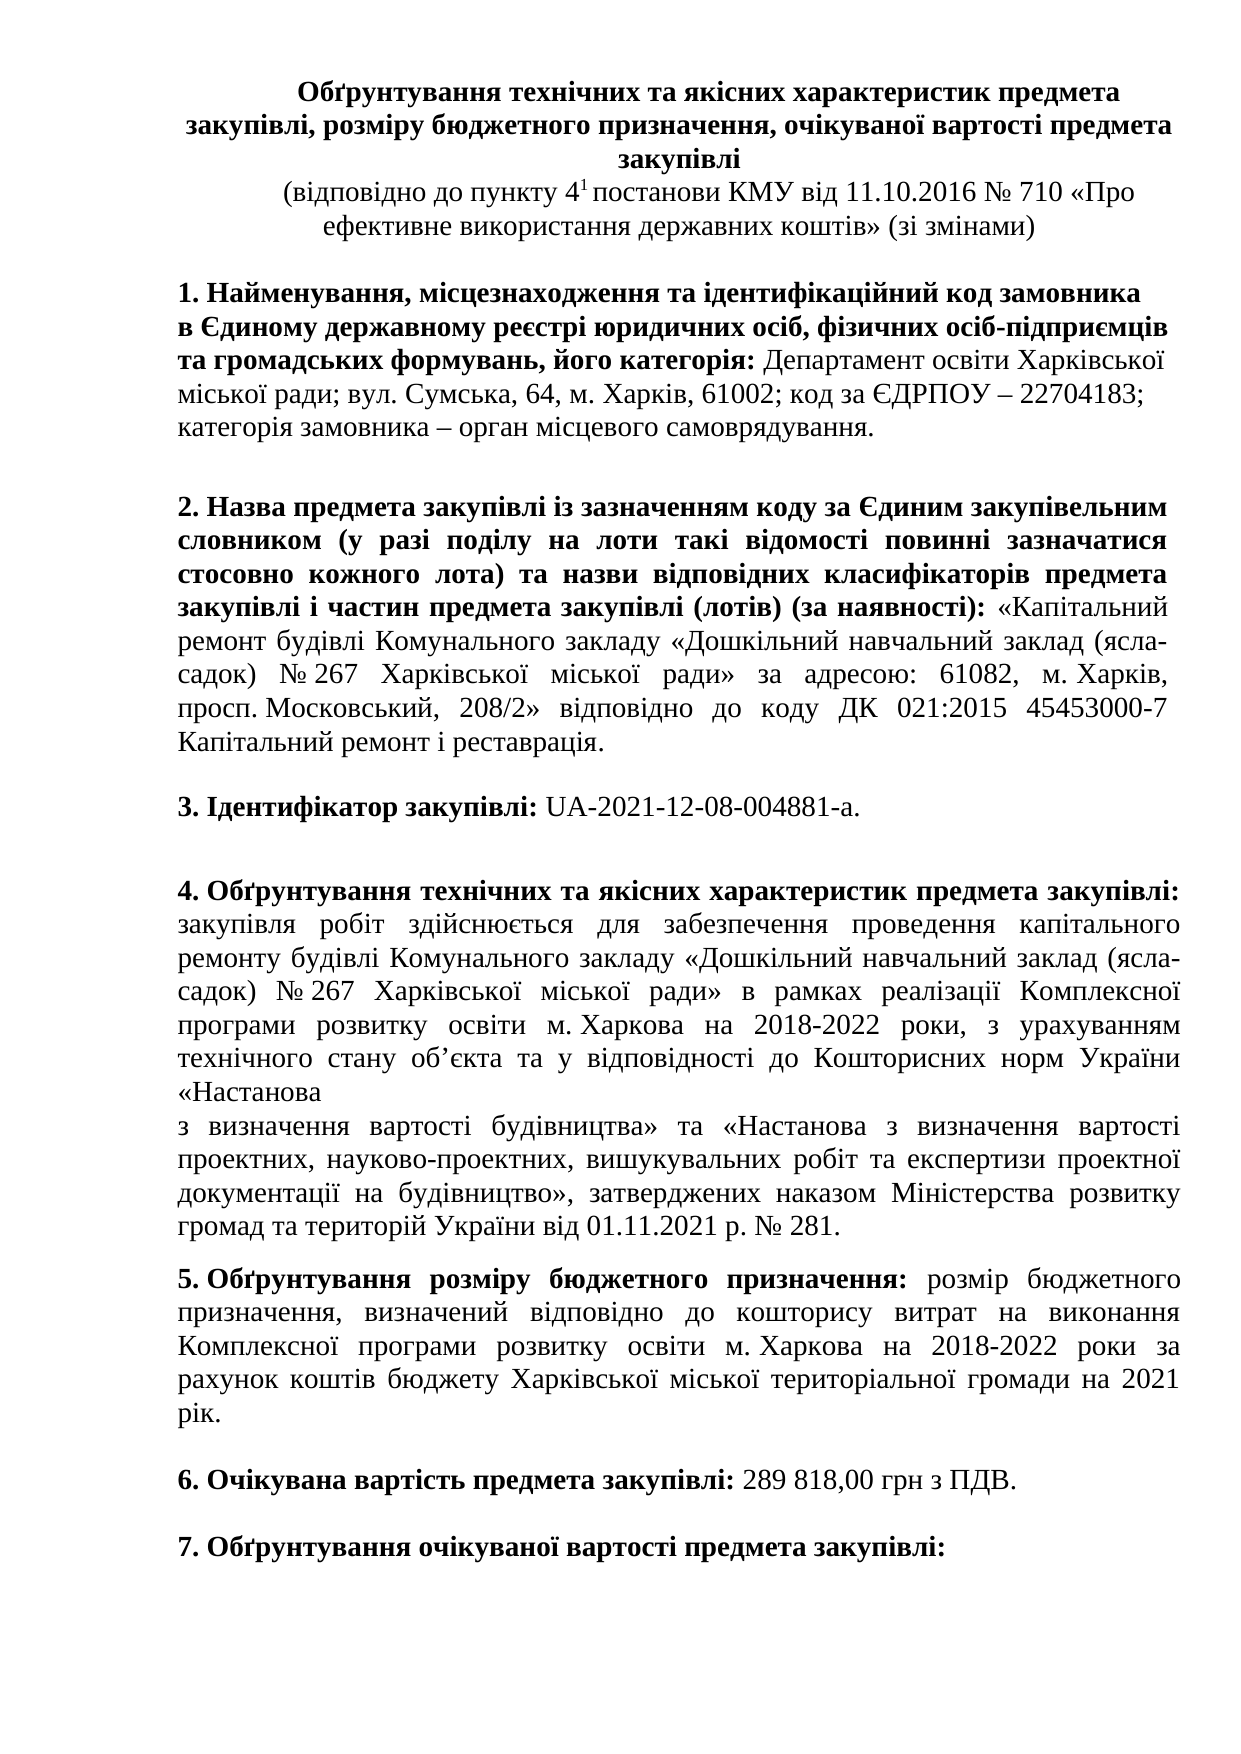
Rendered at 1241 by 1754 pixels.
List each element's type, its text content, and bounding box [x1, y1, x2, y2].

text 4. Обґрунтування технічних та якісних характеристик предмета закупівлі: закупівля робіт здійснюється для забезпечення проведення капітального ремонту будівлі Комунального закладу «Дошкільний навчальний заклад (ясла-садок) № 267 Харківської міської ради» в рамках реалізації Комплексної програми розвитку освіти м. Харкова на 2018-2022 роки, з урахуванням технічного стану об’єкта та у відповідності до Кошторисних норм України «Настанова з визначення вартості будівництва» та «Настанова з визначення вартості проектних, науково-проектних, вишукувальних робіт та експертизи проектної документації на будівництво», затверджених наказом Міністерства розвитку громад та територій України від 01.11.2021 р. № 281. [177, 873, 1181, 1242]
text 6. Очікувана вартість предмета закупівлі: 289 818,00 грн з ПДВ. [177, 1462, 1181, 1496]
text (відповідно до пункту 41 постанови КМУ від 11.10.2016 № 710 «Про ефективне використання державних коштів» (зі змінами) [177, 174, 1181, 242]
text 1. Найменування, місцезнаходження та ідентифікаційний код замовника в Єдиному державному реєстрі юридичних осіб, фізичних осіб-підприємців та громадських формувань, його категорія: Департамент освіти Харківської міської ради; вул. Сумська, 64, м. Харків, 61002; код за ЄДРПОУ – 22704183; категорія замовника – орган місцевого самоврядування. [177, 275, 1181, 443]
text 2. Назва предмета закупівлі із зазначенням коду за Єдиним закупівельним словником (у разі поділу на лоти такі відомості повинні зазначатися стосовно кожного лота) та назви відповідних класифікаторів предмета закупівлі і частин предмета закупівлі (лотів) (за наявності): «Капітальний ремонт будівлі Комунального закладу «Дошкільний навчальний заклад (ясла-садок) № 267 Харківської міської ради» за адресою: 61082, м. Харків, просп. Московський, 208/2» відповідно до коду ДК 021:2015 45453000-7 Капітальний ремонт і реставрація. [177, 489, 1168, 757]
text 3. Ідентифікатор закупівлі: UA-2021-12-08-004881-a. [177, 789, 1181, 822]
text Обґрунтування технічних та якісних характеристик предмета закупівлі, розміру бюджетного призначення, очікуваної вартості предмета закупівлі [177, 74, 1181, 174]
text 7. Обґрунтування очікуваної вартості предмета закупівлі: [177, 1529, 1181, 1563]
text 5. Обґрунтування розміру бюджетного призначення: розмір бюджетного призначення, визначений відповідно до кошторису витрат на виконання Комплексної програми розвитку освіти м. Харкова на 2018-2022 роки за рахунок коштів бюджету Харківської міської територіальної громади на 2021 рік. [177, 1261, 1181, 1429]
